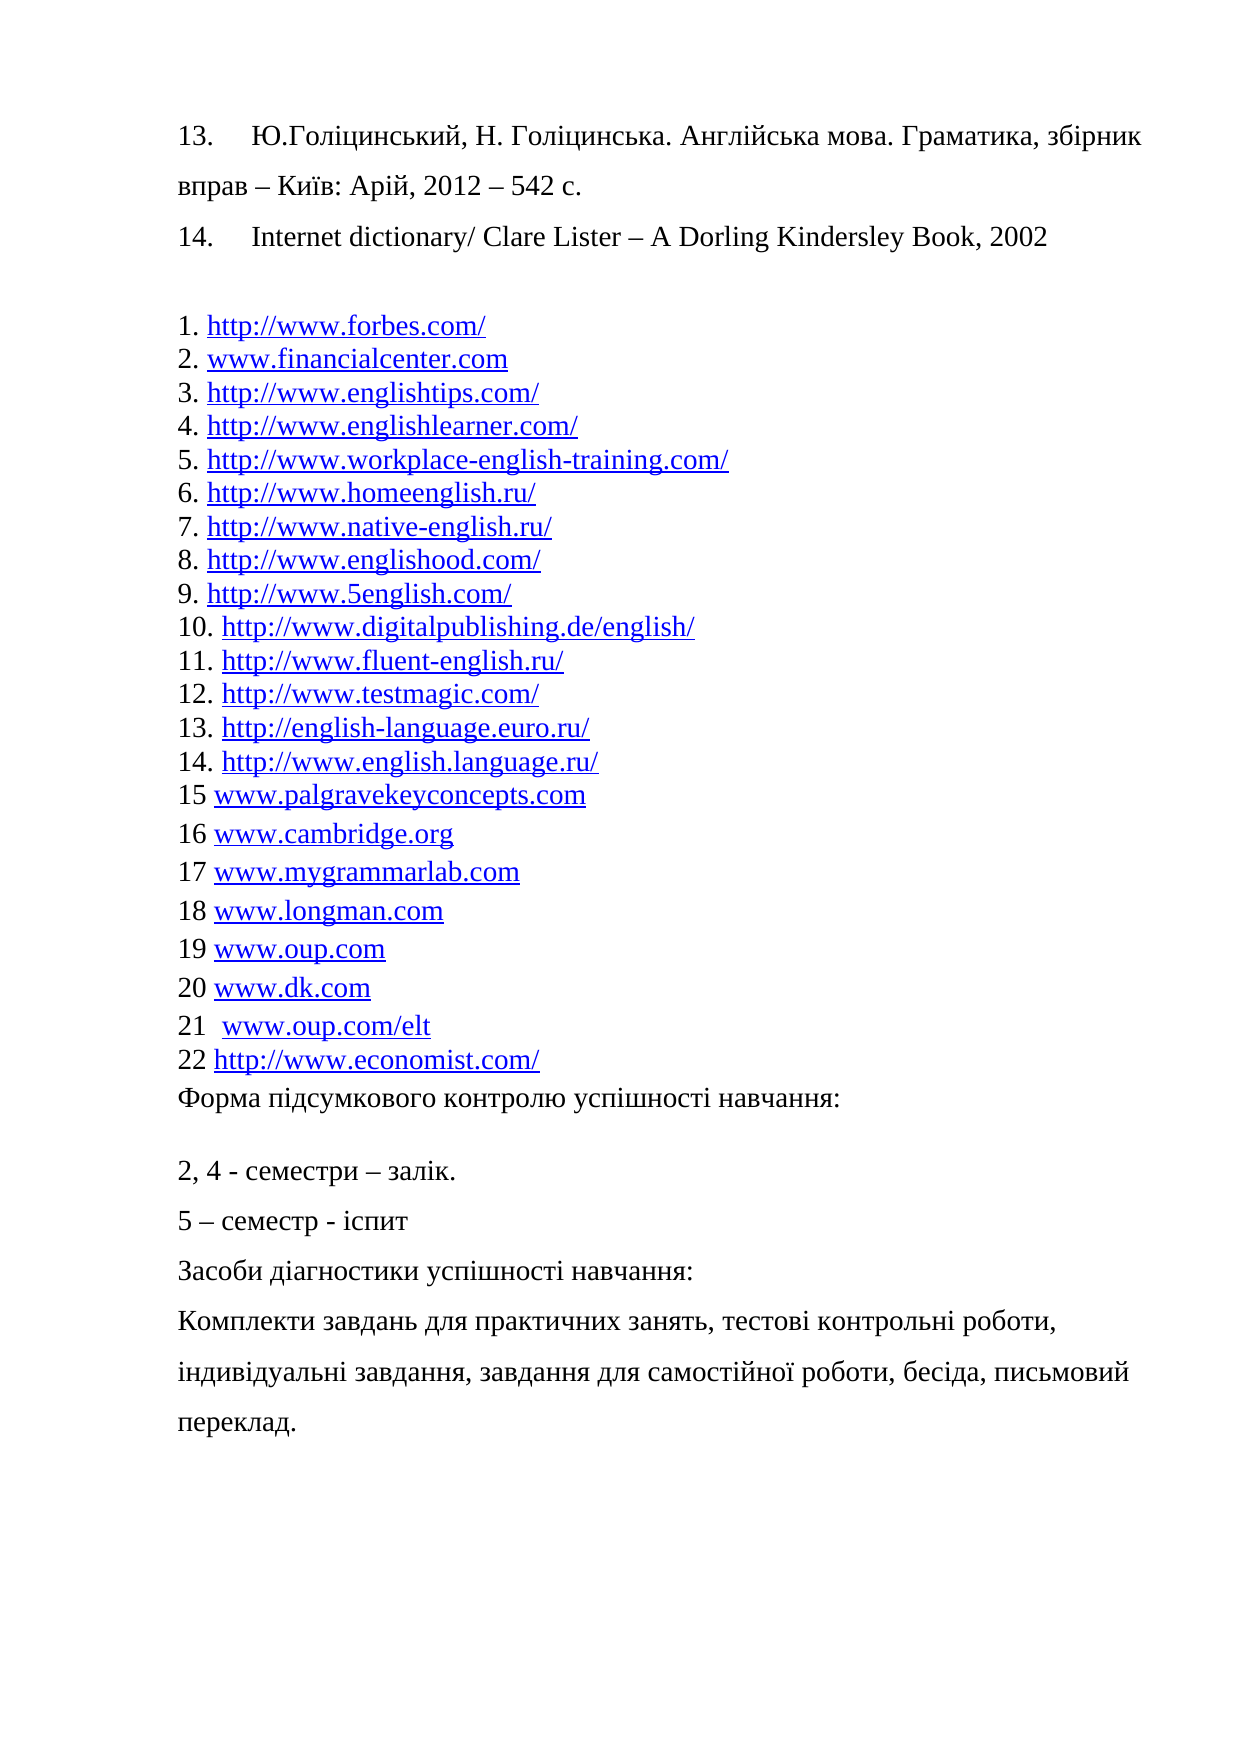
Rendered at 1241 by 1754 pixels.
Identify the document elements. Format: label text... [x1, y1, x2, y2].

text 17 www.mygrammarlab.com [177, 854, 1152, 888]
list http://www.testmagic.com/ [177, 677, 1152, 710]
text 18 www.longman.com [177, 893, 1152, 926]
text 16 www.cambridge.org [177, 816, 1152, 849]
list www.oup.com/elt [177, 1008, 1152, 1042]
text 20 www.dk.com [177, 970, 1152, 1003]
text Засоби діагностики успішності навчання: [177, 1253, 1152, 1287]
list Ю.Голіцинський, Н. Голіцинська. Англійська мова. Граматика, збірник вправ – Київ: Арій, 2012 – 542 с. [177, 118, 1152, 202]
text 2, 4 - семестри – залік. [177, 1153, 1152, 1186]
list http://english-language.euro.ru/ [177, 710, 1152, 744]
text Комплекти завдань для практичних занять, тестові контрольні роботи, індивідуальні завдання, завдання для самостійної роботи, бесіда, письмовий переклад. [177, 1303, 1152, 1438]
list http://www.english.language.ru/ [177, 744, 1152, 777]
text 19 www.oup.com [177, 931, 1152, 965]
text 5 – семестр - іспит [177, 1203, 1152, 1236]
list http://www.5english.com/ [177, 576, 1152, 609]
list http://www.englishood.com/ [177, 542, 1152, 576]
list http://www.englishtips.com/ [177, 375, 1152, 408]
list http://www.native-english.ru/ [177, 509, 1152, 542]
list http://www.homeenglish.ru/ [177, 475, 1152, 509]
subtitle Форма підсумкового контролю успішності навчання: [177, 1081, 1152, 1114]
list www.financialcenter.com [177, 341, 1152, 375]
list http://www.digitalpublishing.de/english/ [177, 609, 1152, 643]
text 22 http://www.economist.com/ [177, 1042, 1152, 1076]
list http://www.englishlearner.com/ [177, 408, 1152, 442]
list http://www.workplace-english-training.com/ [177, 442, 1152, 475]
text 15 www.palgravekeyconcepts.com [177, 777, 1152, 811]
list Internet dictionary/ Clare Lister – A Dorling Kindersley Book, 2002 [177, 219, 1152, 252]
list http://www.fluent-english.ru/ [177, 643, 1152, 677]
list http://www.forbes.com/ [177, 308, 1152, 341]
